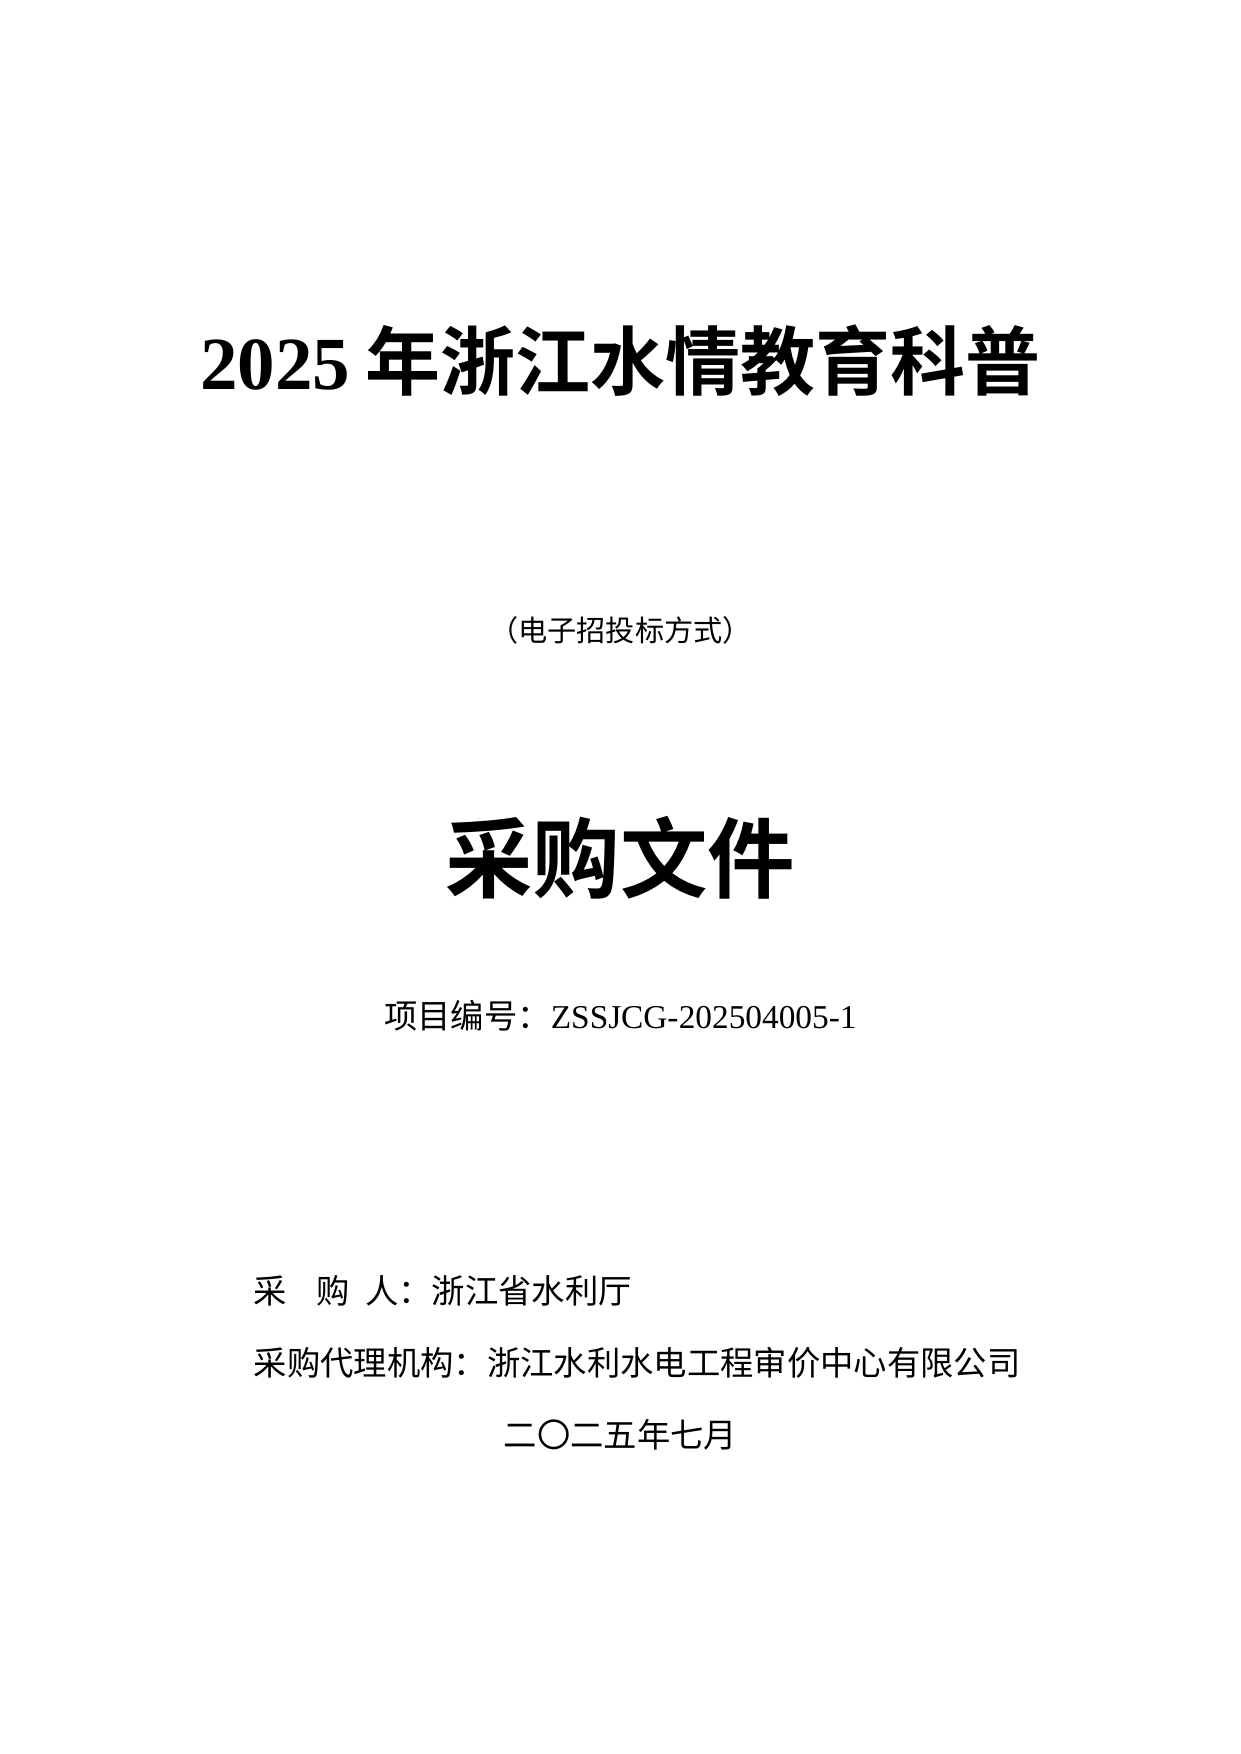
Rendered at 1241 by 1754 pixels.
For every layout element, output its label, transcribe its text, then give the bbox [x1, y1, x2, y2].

text 采 购 人：浙江省水利厅 [153, 1264, 1087, 1313]
text （电子招投标方式） [153, 608, 1087, 650]
text 二〇二五年七月 [153, 1409, 1087, 1457]
text 采购文件 [153, 790, 1087, 917]
text 项目编号：ZSSJCG-202504005-1 [153, 990, 1087, 1038]
text 采购代理机构：浙江水利水电工程审价中心有限公司 [153, 1337, 1087, 1385]
text 2025年浙江水情教育科普 [153, 302, 1087, 411]
